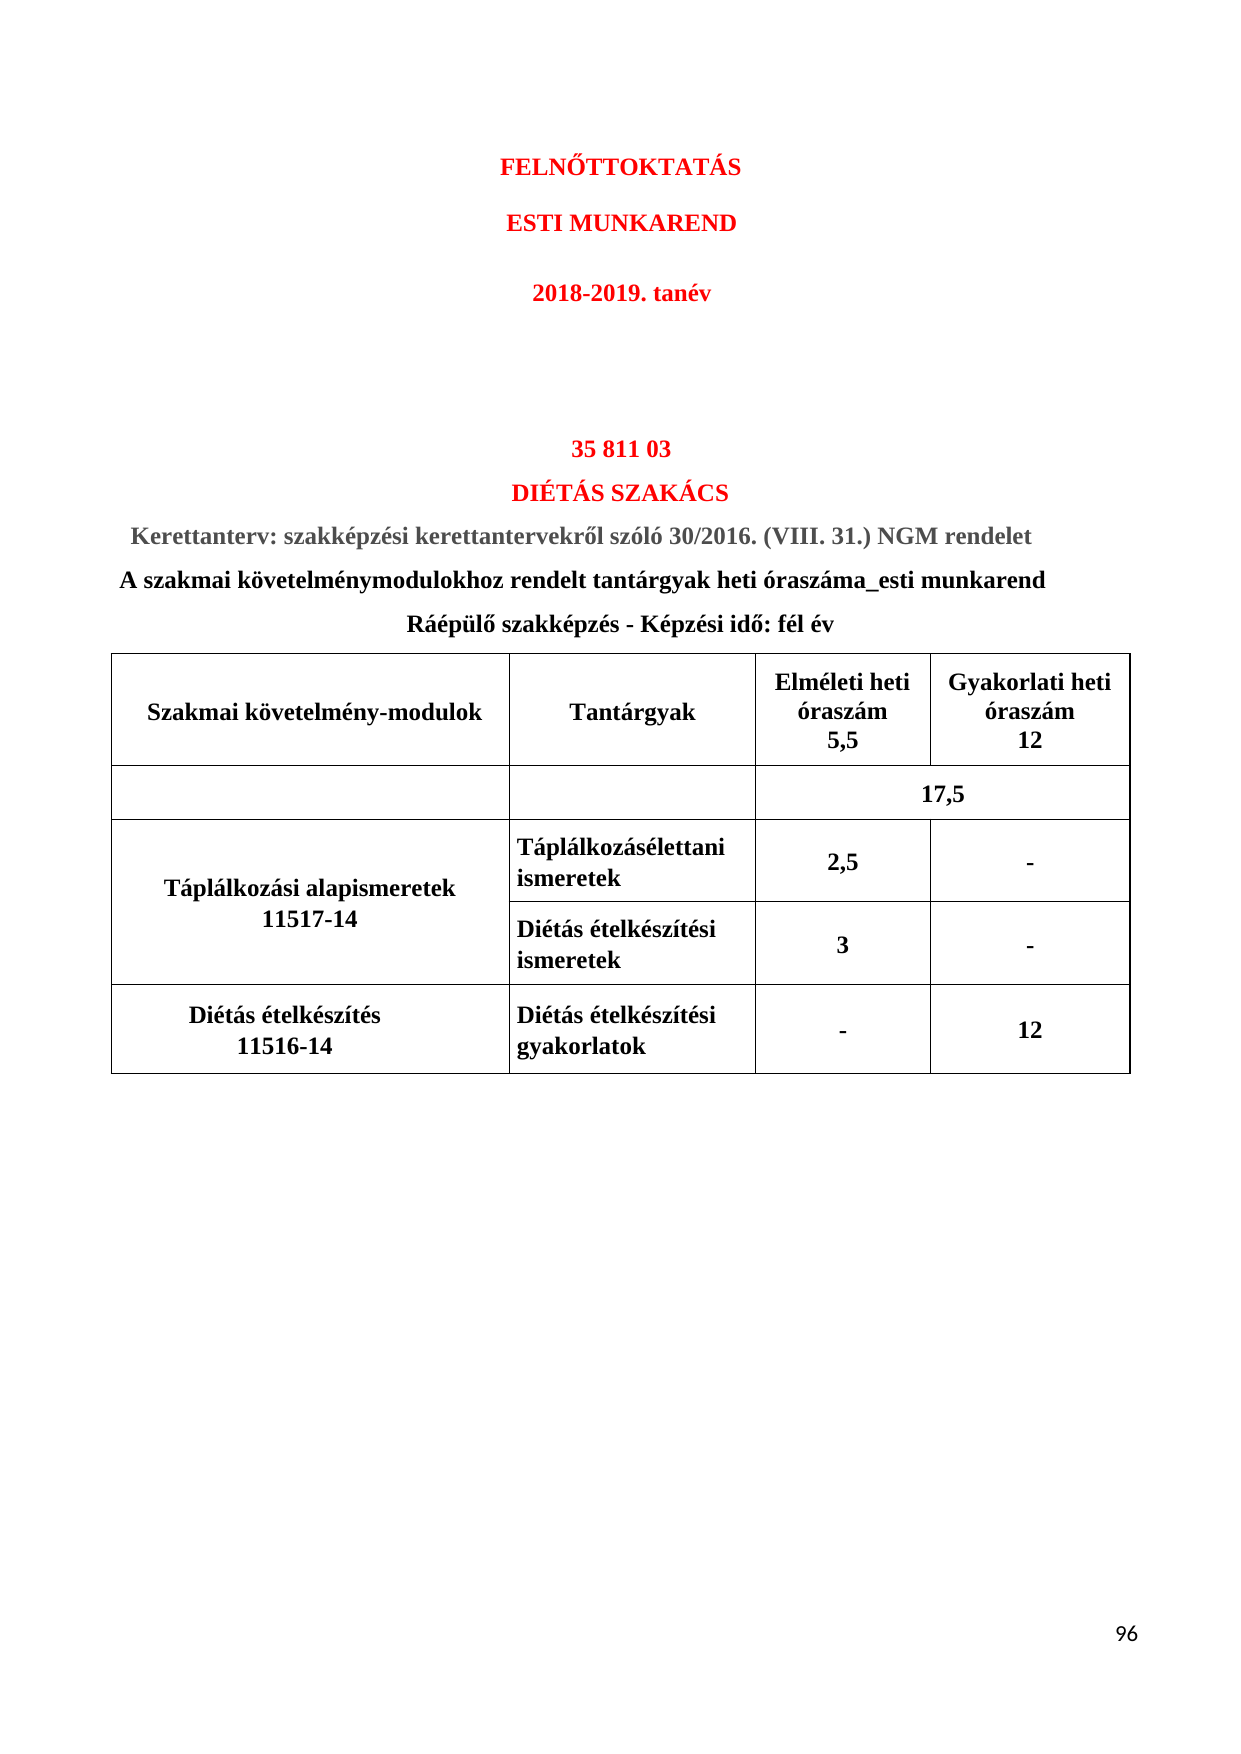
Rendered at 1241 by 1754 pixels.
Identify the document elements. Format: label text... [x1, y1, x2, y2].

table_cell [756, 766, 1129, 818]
text FELNŐTTOKTATÁS [118, 152, 1123, 181]
text Ráépülő szakképzés - Képzési idő: fél év [118, 609, 1123, 638]
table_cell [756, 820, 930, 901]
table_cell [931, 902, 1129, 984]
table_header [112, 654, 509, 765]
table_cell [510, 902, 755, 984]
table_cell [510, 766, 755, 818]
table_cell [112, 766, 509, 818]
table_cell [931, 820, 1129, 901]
text ESTI MUNKAREND [120, 208, 1123, 237]
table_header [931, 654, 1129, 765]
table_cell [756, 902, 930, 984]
subtitle Kerettanterv: szakképzési kerettantervekről szóló 30/2016. (VIII. 31.) NGM rendelet [130, 521, 1123, 550]
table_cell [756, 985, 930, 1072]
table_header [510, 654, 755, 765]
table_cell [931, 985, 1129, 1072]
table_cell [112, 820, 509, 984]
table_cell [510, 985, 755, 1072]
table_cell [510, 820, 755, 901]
text 35 811 03 [120, 434, 1123, 463]
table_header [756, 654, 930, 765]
subtitle A szakmai követelménymodulokhoz rendelt tantárgyak heti óraszáma_esti munkarend [119, 565, 1123, 594]
text DIÉTÁS SZAKÁCS [120, 478, 1120, 507]
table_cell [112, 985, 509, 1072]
text 2018-2019. tanév [120, 278, 1123, 307]
